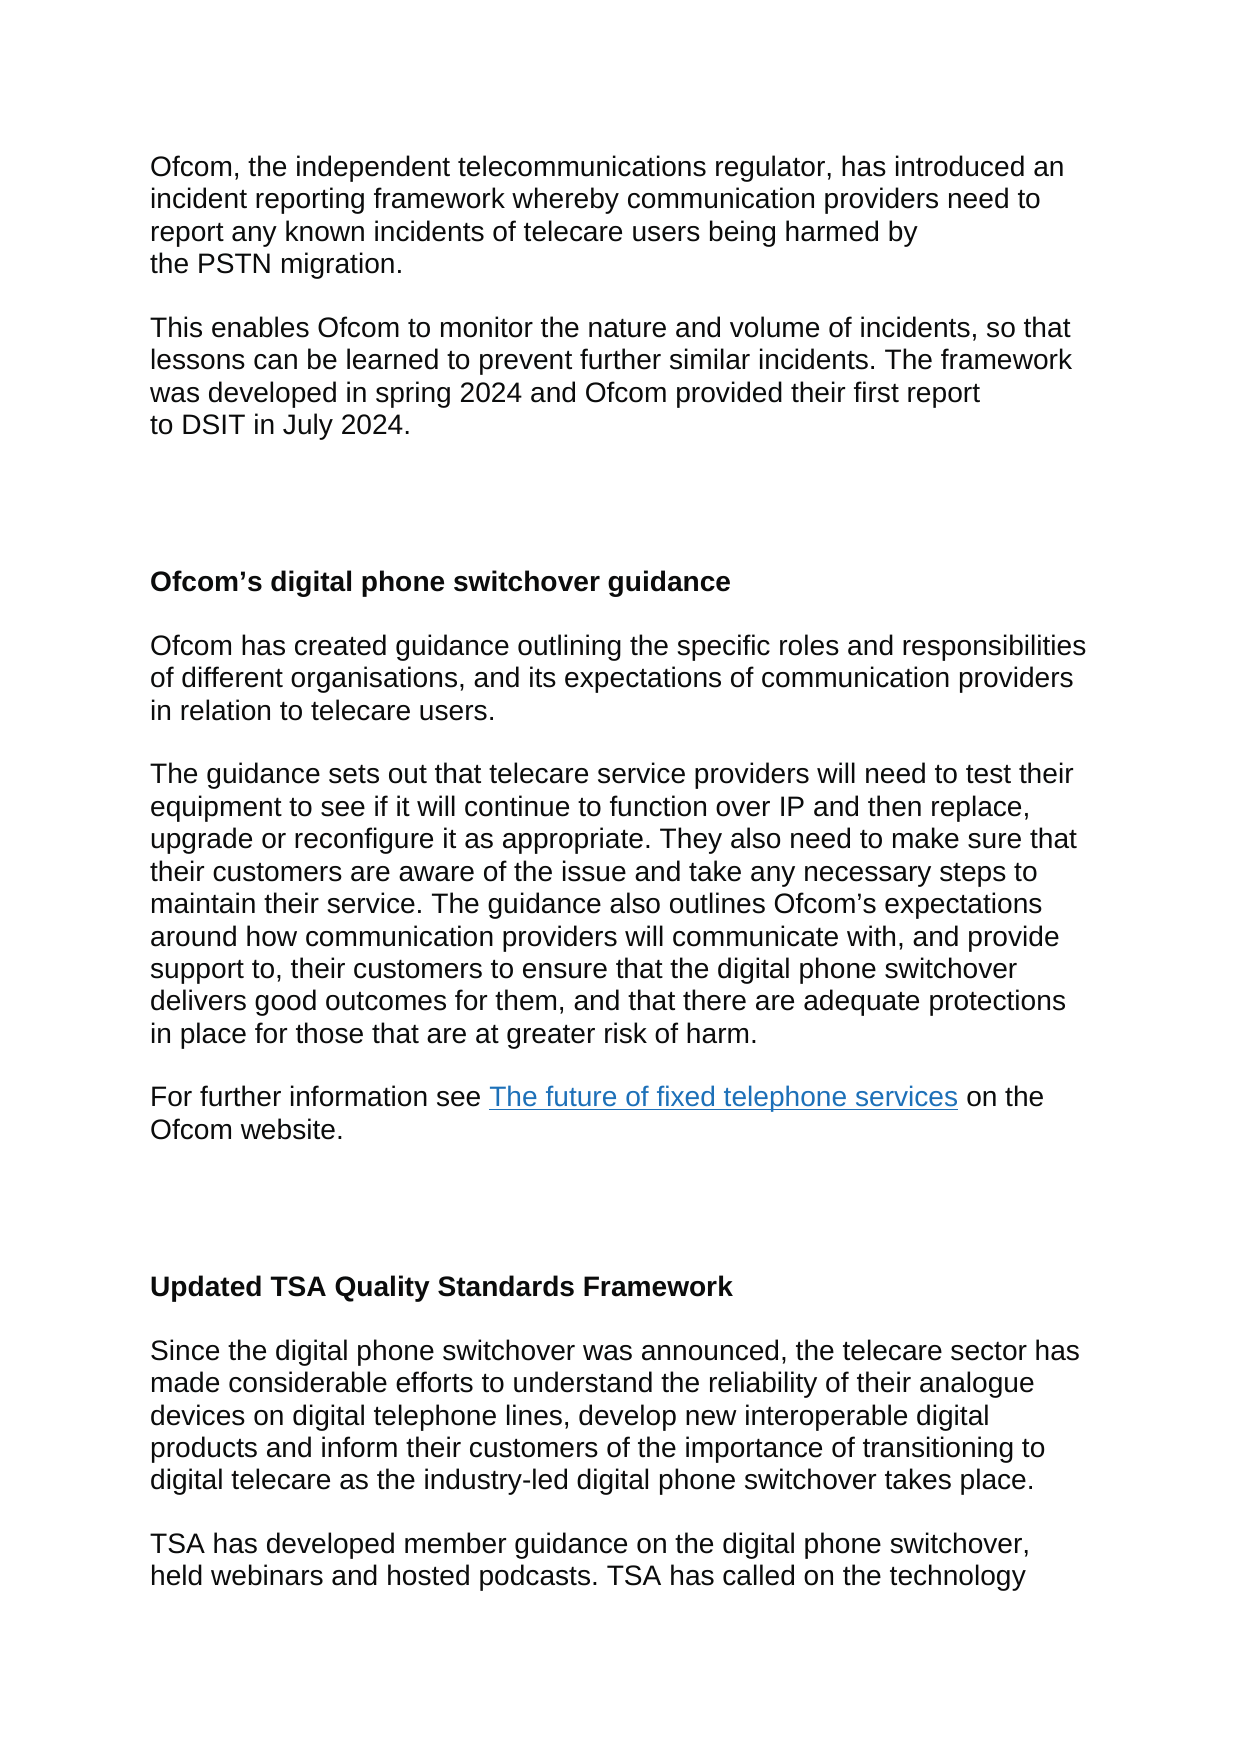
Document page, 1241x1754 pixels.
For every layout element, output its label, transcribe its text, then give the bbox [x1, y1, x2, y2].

text Since the digital phone switchover was announced, the telecare sector has made considerable efforts to understand the reliability of their analogue devices on digital telephone lines, develop new interoperable digital products and inform their customers of the importance of transitioning to digital telecare as the industry-led digital phone switchover takes place. [150, 1334, 1090, 1496]
text Ofcom’s digital phone switchover guidance [150, 565, 1090, 598]
text For further information see The future of fixed telephone services on the Ofcom website. [150, 1080, 1090, 1145]
text This enables Ofcom to monitor the nature and volume of incidents, so that lessons can be learned to prevent further similar incidents. The framework was developed in spring 2024 and Ofcom provided their first report to DSIT in July 2024. [150, 311, 1090, 440]
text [150, 1527, 1090, 1592]
text Updated TSA Quality Standards Framework [150, 1270, 1090, 1302]
text The guidance sets out that telecare service providers will need to test their equipment to see if it will continue to function over IP and then replace, upgrade or reconfigure it as appropriate. They also need to make sure that their customers are aware of the issue and take any necessary steps to maintain their service. The guidance also outlines Ofcom’s expectations around how communication providers will communicate with, and provide support to, their customers to ensure that the digital phone switchover delivers good outcomes for them, and that there are adequate protections in place for those that are at greater risk of harm. [150, 757, 1090, 1049]
text Ofcom has created guidance outlining the specific roles and responsibilities of different organisations, and its expectations of communication providers in relation to telecare users. [150, 629, 1090, 726]
text Ofcom, the independent telecommunications regulator, has introduced an incident reporting framework whereby communication providers need to report any known incidents of telecare users being harmed by the PSTN migration. [150, 150, 1090, 279]
